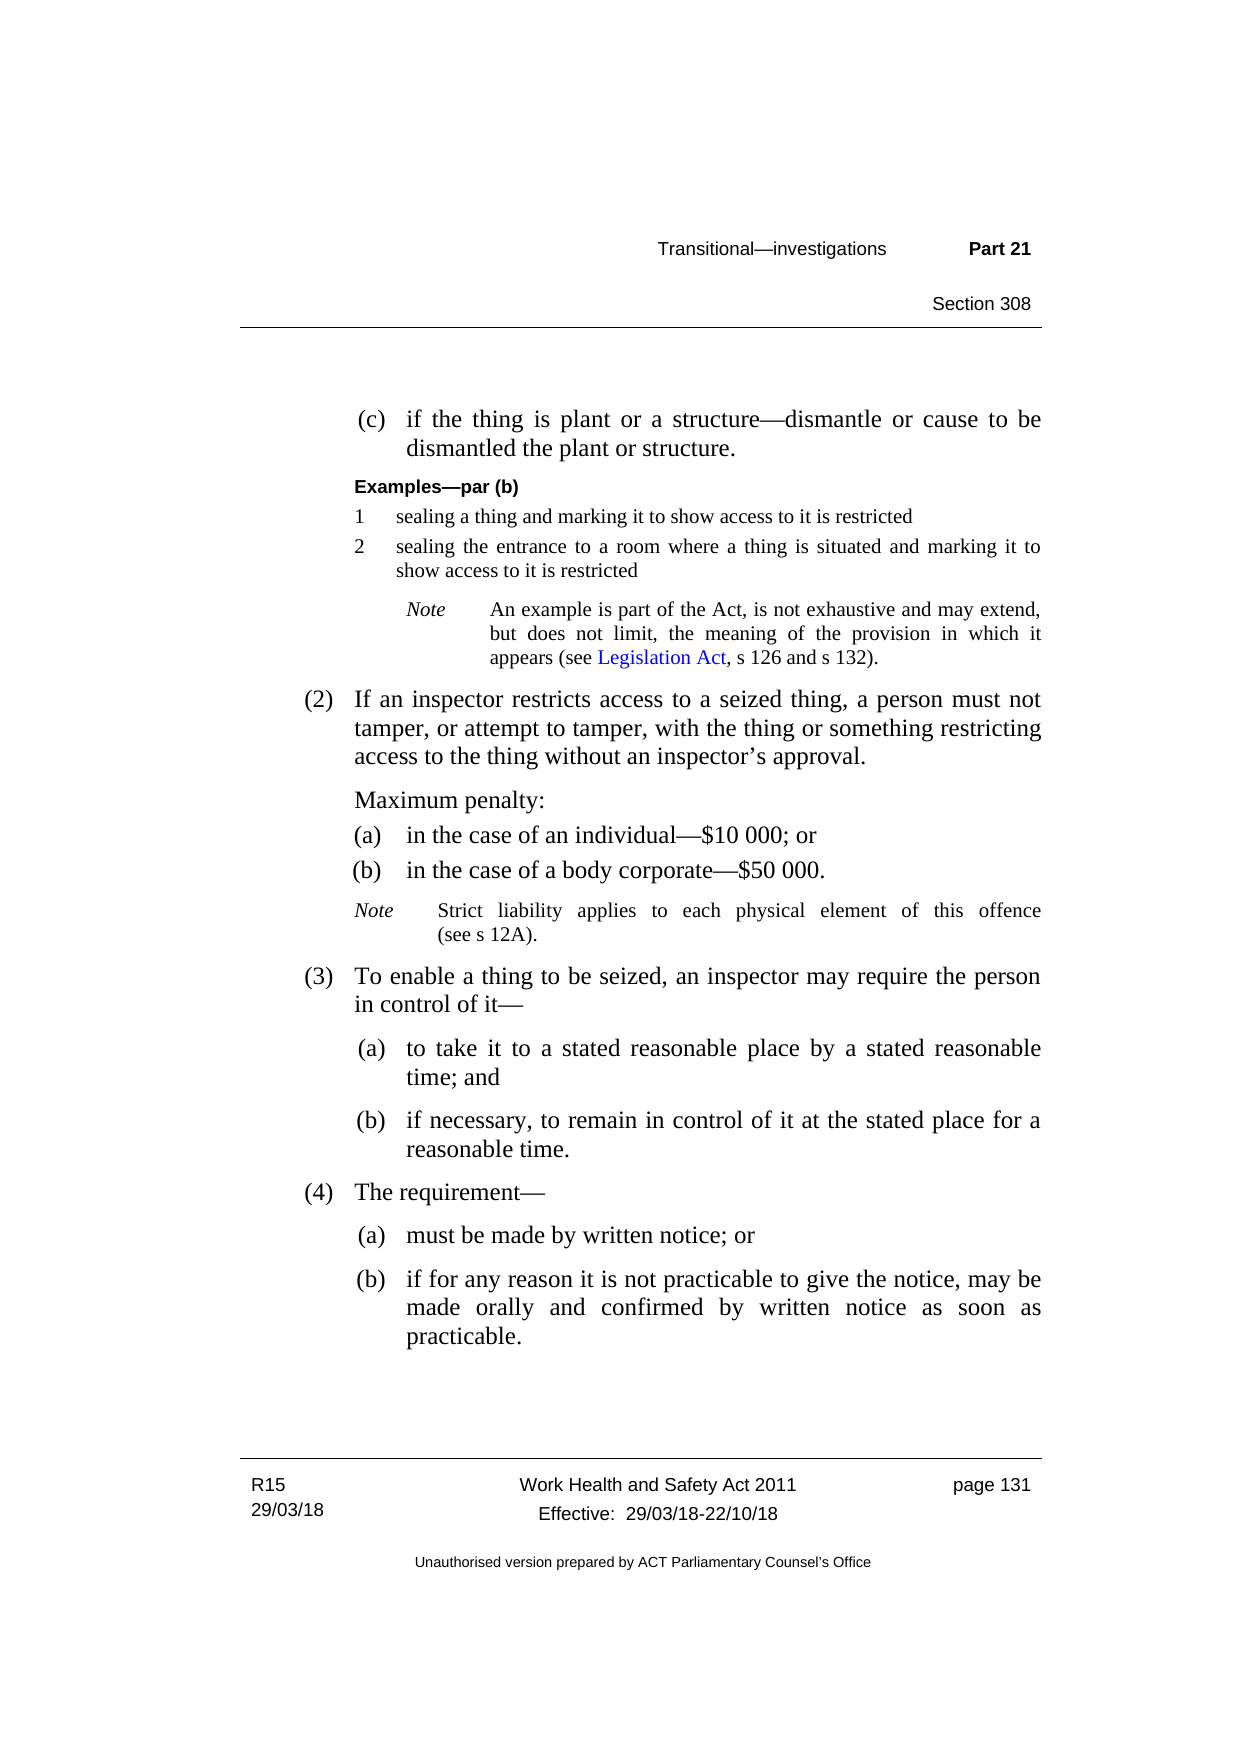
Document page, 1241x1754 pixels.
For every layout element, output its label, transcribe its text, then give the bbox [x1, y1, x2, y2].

text (2) If an inspector restricts access to a seized thing, a person must not tamper, or attempt to tamper, with the thing or something restricting access to the thing without an inspector’s approval. [239, 684, 1042, 770]
text (a) to take it to a stated reasonable place by a stated reasonable time; and [239, 1033, 1042, 1090]
text Note Strict liability applies to each physical element of this offence (see s 12A). [354, 898, 1042, 946]
text (c) if the thing is plant or a structure—dismantle or cause to be dismantled the plant or structure. [239, 404, 1042, 462]
text 1 sealing a thing and marking it to show access to it is restricted [354, 504, 1042, 528]
text (a) must be made by written notice; or [239, 1220, 1042, 1249]
text (b) in the case of a body corporate—$50 000. [239, 855, 1042, 883]
text (3) To enable a thing to be seized, an inspector may require the person in control of it— [239, 961, 1042, 1018]
text (b) if for any reason it is not practicable to give the notice, may be made orally and confirmed by written notice as soon as practicable. [239, 1264, 1042, 1350]
text (4) The requirement— [239, 1177, 1042, 1206]
text Maximum penalty: [354, 785, 1042, 813]
text Note An example is part of the Act, is not exhaustive and may extend, but does not limit, the meaning of the provision in which it appears (see Legislation Act, s 126 and s 132). [406, 597, 1042, 669]
text (a) in the case of an individual—$10 000; or [239, 820, 1042, 848]
text 2 sealing the entrance to a room where a thing is situated and marking it to show access to it is restricted [354, 534, 1042, 582]
text (b) if necessary, to remain in control of it at the stated place for a reasonable time. [239, 1105, 1042, 1162]
text Examples—par (b) [354, 476, 1042, 498]
